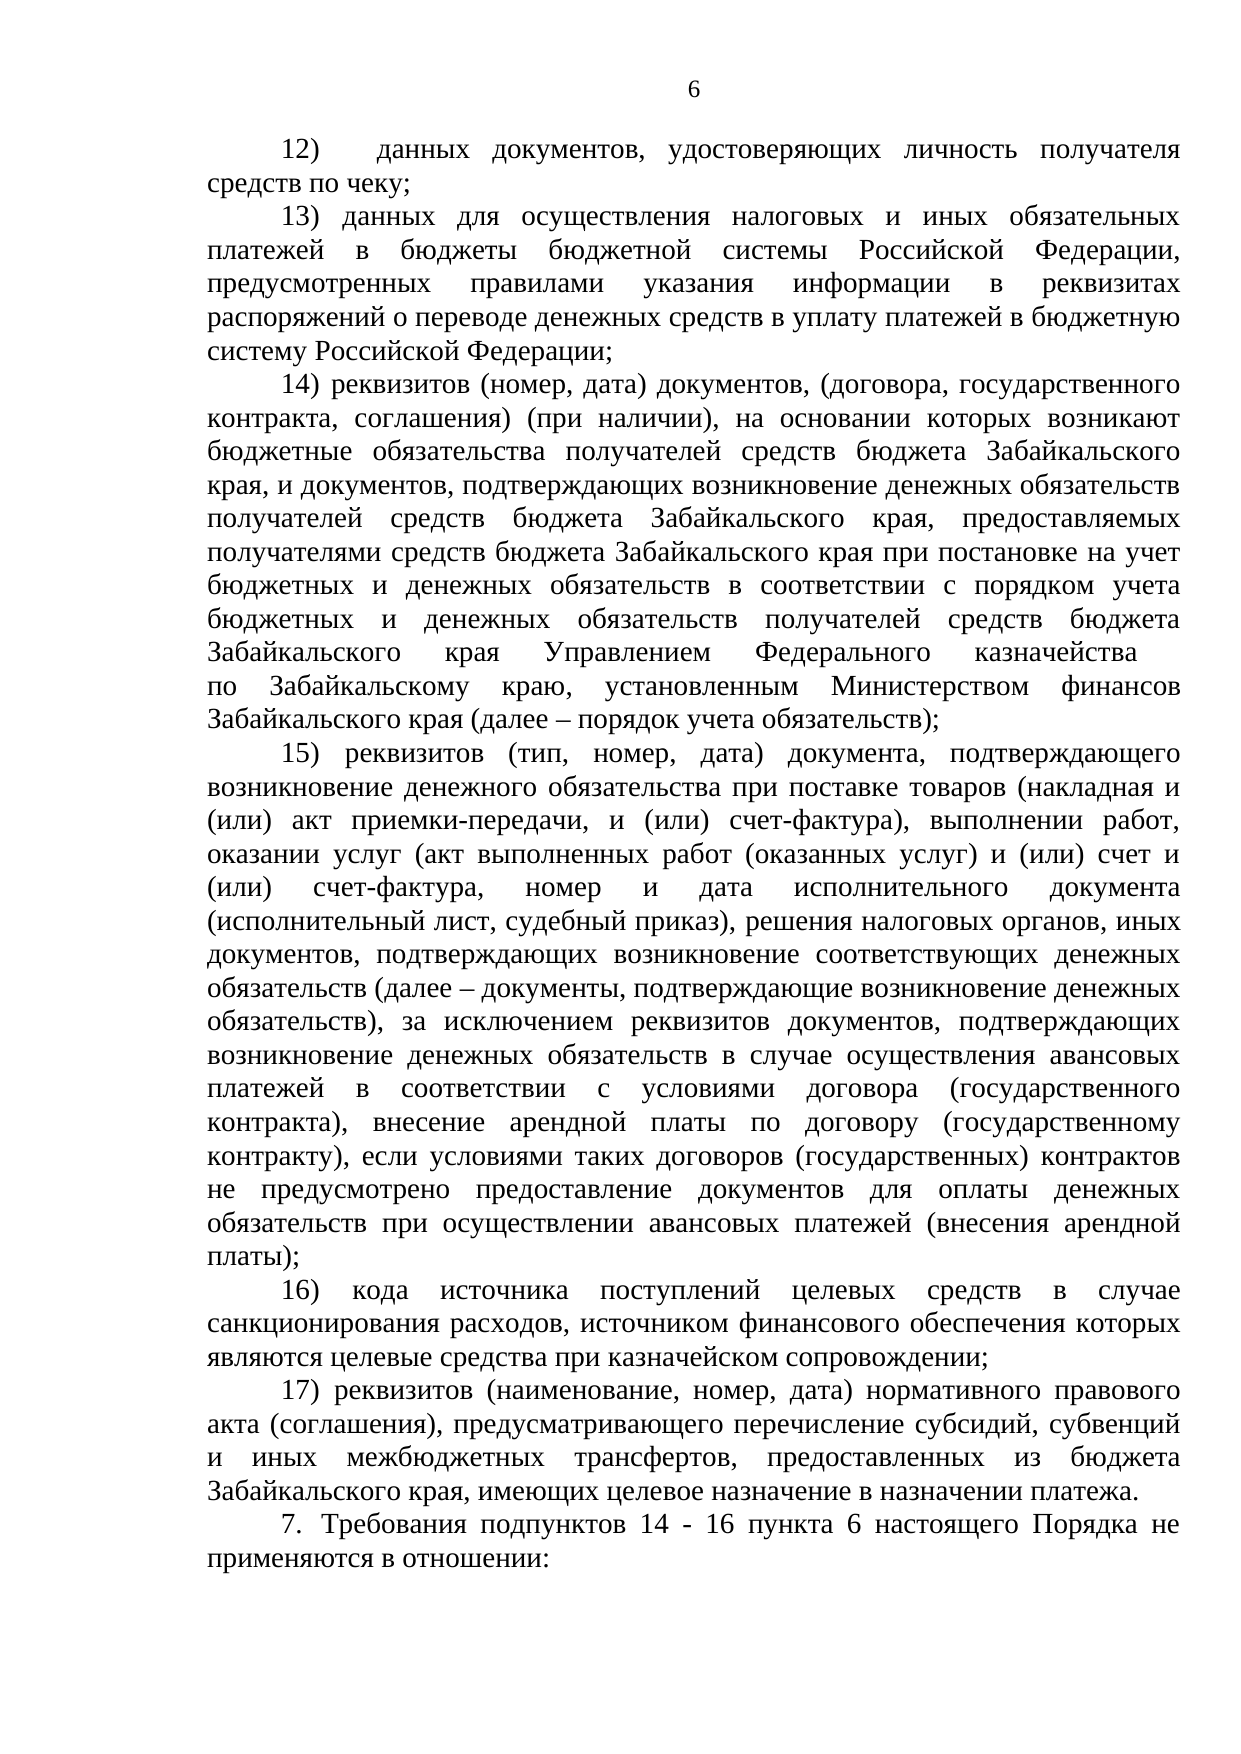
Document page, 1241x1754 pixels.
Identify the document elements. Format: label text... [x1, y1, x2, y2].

list кода источника поступлений целевых средств в случае санкционирования расходов, источником финансового обеспечения которых являются целевые средства при казначейском сопровождении; [207, 1272, 1181, 1372]
list реквизитов (наименование, номер, дата) нормативного правового акта (соглашения), предусматривающего перечисление субсидий, субвенций и иных межбюджетных трансфертов, предоставленных из бюджета Забайкальского края, имеющих целевое назначение в назначении платежа. [207, 1372, 1181, 1507]
list данных для осуществления налоговых и иных обязательных платежей в бюджеты бюджетной системы Российской Федерации, предусмотренных правилами указания информации в реквизитах распоряжений о переводе денежных средств в уплату платежей в бюджетную систему Российской Федерации; [207, 198, 1181, 366]
list Требования подпунктов 14 - 16 пункта 6 настоящего Порядка не применяются в отношении: [207, 1507, 1181, 1574]
list данных документов, удостоверяющих личность получателя средств по чеку; [207, 131, 1181, 198]
list реквизитов (тип, номер, дата) документа, подтверждающего возникновение денежного обязательства при поставке товаров (накладная и (или) акт приемки-передачи, и (или) счет-фактура), выполнении работ, оказании услуг (акт выполненных работ (оказанных услуг) и (или) счет и (или) счет-фактура, номер и дата исполнительного документа (исполнительный лист, судебный приказ), решения налоговых органов, иных документов, подтверждающих возникновение соответствующих денежных обязательств (далее – документы, подтверждающие возникновение денежных обязательств), за исключением реквизитов документов, подтверждающих возникновение денежных обязательств в случае осуществления авансовых платежей в соответствии с условиями договора (государственного контракта), внесение арендной платы по договору (государственному контракту), если условиями таких договоров (государственных) контрактов не предусмотрено предоставление документов для оплаты денежных обязательств при осуществлении авансовых платежей (внесения арендной платы); [207, 735, 1181, 1272]
list реквизитов (номер, дата) документов, (договора, государственного контракта, соглашения) (при наличии), на основании которых возникают бюджетные обязательства получателей средств бюджета Забайкальского края, и документов, подтверждающих возникновение денежных обязательств получателей средств бюджета Забайкальского края, предоставляемых получателями средств бюджета Забайкальского края при постановке на учет бюджетных и денежных обязательств в соответствии с порядком учета бюджетных и денежных обязательств получателей средств бюджета Забайкальского края Управлением Федерального казначейства по Забайкальскому краю, установленным Министерством финансов Забайкальского края (далее – порядок учета обязательств); [207, 366, 1181, 735]
